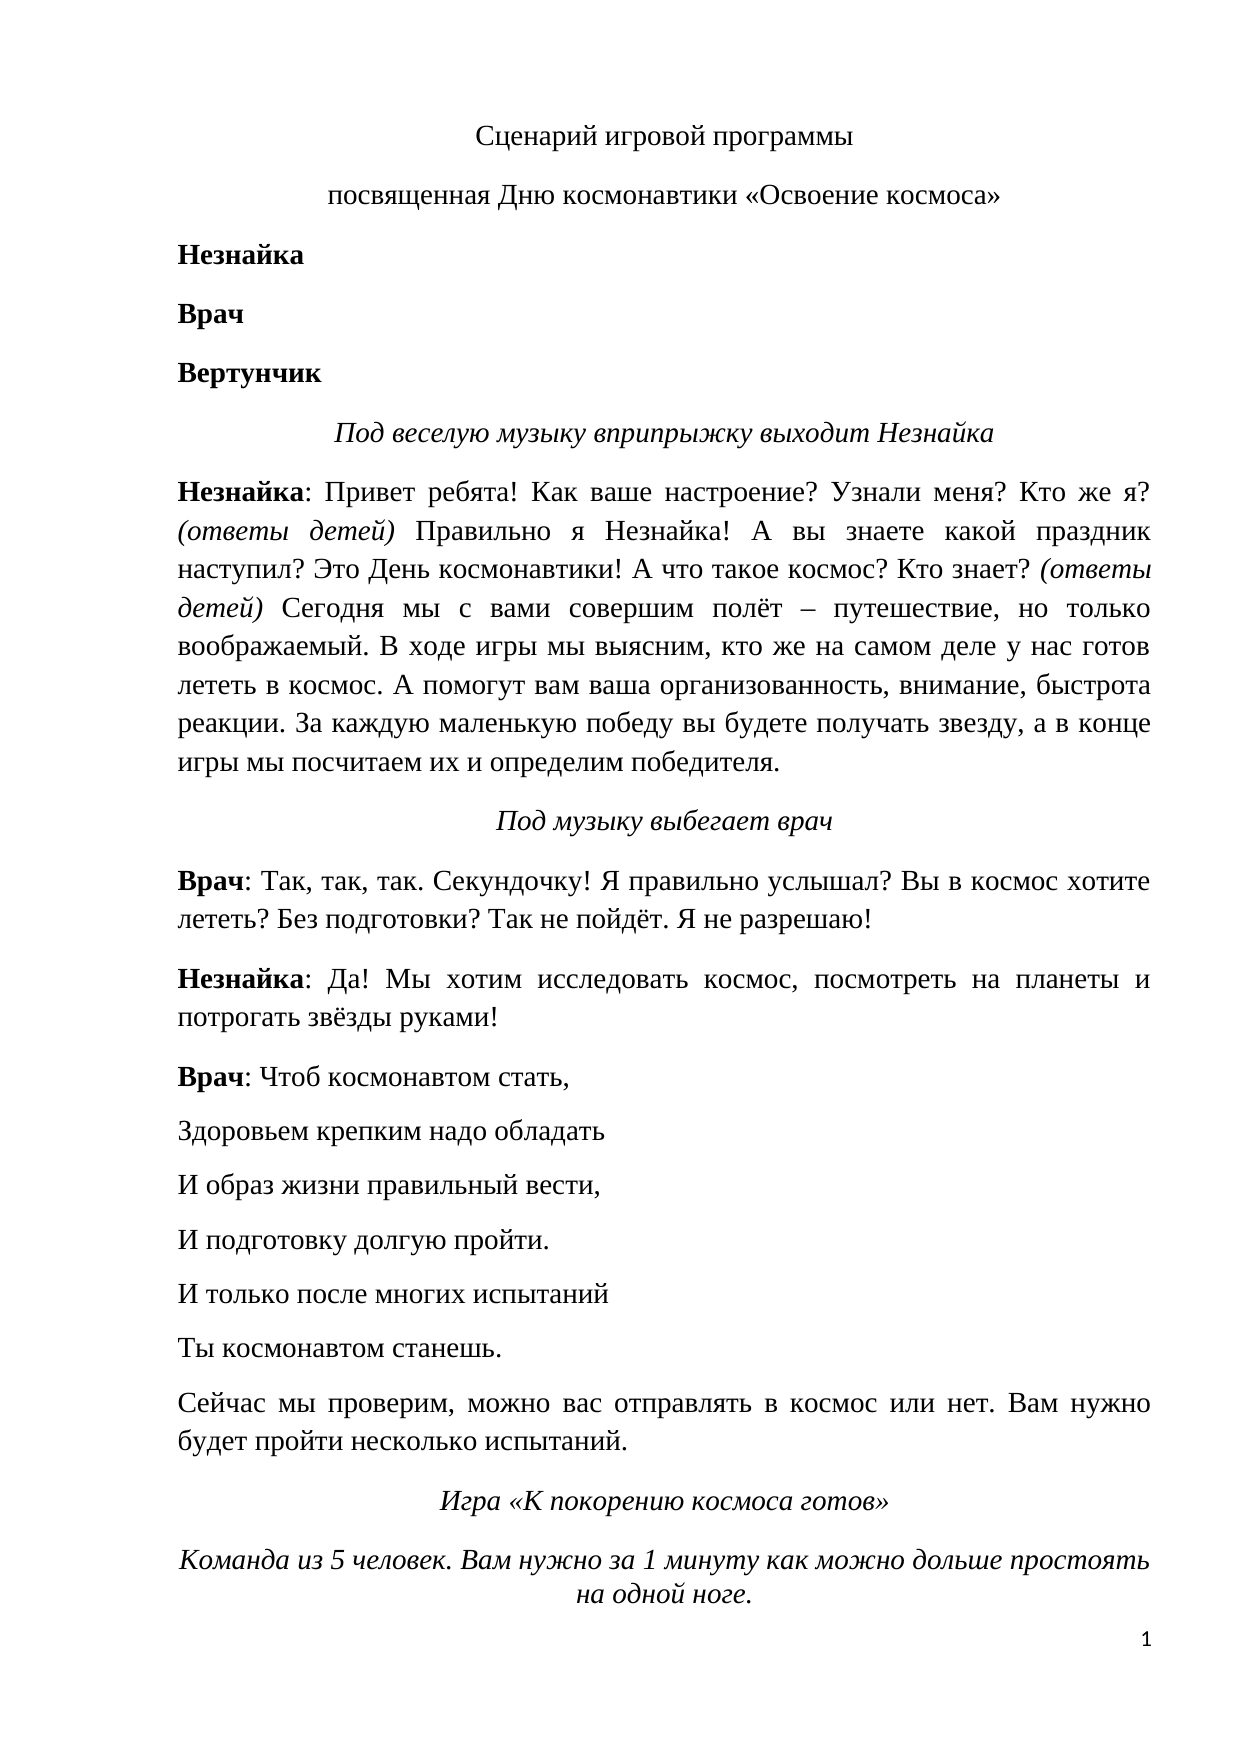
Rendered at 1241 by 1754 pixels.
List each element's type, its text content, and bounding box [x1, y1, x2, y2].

text И подготовку долгую пройти. [177, 1222, 1152, 1255]
text Врач: Так, так, так. Секундочку! Я правильно услышал? Вы в космос хотите лететь? Без подготовки? Так не пойдёт. Я не разрешаю! [177, 863, 1152, 935]
text Вертунчик [177, 356, 1152, 389]
text И только после многих испытаний [177, 1276, 1152, 1310]
text Врач: Чтоб космонавтом стать, [177, 1059, 1152, 1092]
text Незнайка [177, 237, 1152, 270]
text Незнайка: Привет ребята! Как ваше настроение? Узнали меня? Кто же я? (ответы детей) Правильно я Незнайка! А вы знаете какой праздник наступил? Это День космонавтики! А что такое космос? Кто знает? (ответы детей) Сегодня мы с вами совершим полёт – путешествие, но только воображаемый. В ходе игры мы выясним, кто же на самом деле у нас готов лететь в космос. А помогут вам ваша организованность, внимание, быстрота реакции. За каждую маленькую победу вы будете получать звезду, а в конце игры мы посчитаем их и определим победителя. [177, 474, 1152, 778]
text Под веселую музыку вприпрыжку выходит Незнайка [177, 415, 1152, 448]
text И образ жизни правильный вести, [177, 1167, 1152, 1201]
text Здоровьем крепким надо обладать [177, 1113, 1152, 1147]
text Сейчас мы проверим, можно вас отправлять в космос или нет. Вам нужно будет пройти несколько испытаний. [177, 1385, 1152, 1457]
text Незнайка: Да! Мы хотим исследовать космос, посмотреть на планеты и потрогать звёзды руками! [177, 961, 1152, 1033]
text Команда из 5 человек. Вам нужно за 1 минуту как можно дольше простоять на одной ноге. [177, 1542, 1152, 1609]
text Врач [177, 296, 1152, 330]
text Под музыку выбегает врач [177, 803, 1152, 837]
text Сценарий игровой программы [177, 118, 1152, 152]
text посвященная Дню космонавтики «Освоение космоса» [177, 177, 1152, 211]
text Игра «К покорению космоса готов» [177, 1483, 1152, 1516]
text Ты космонавтом станешь. [177, 1331, 1152, 1364]
